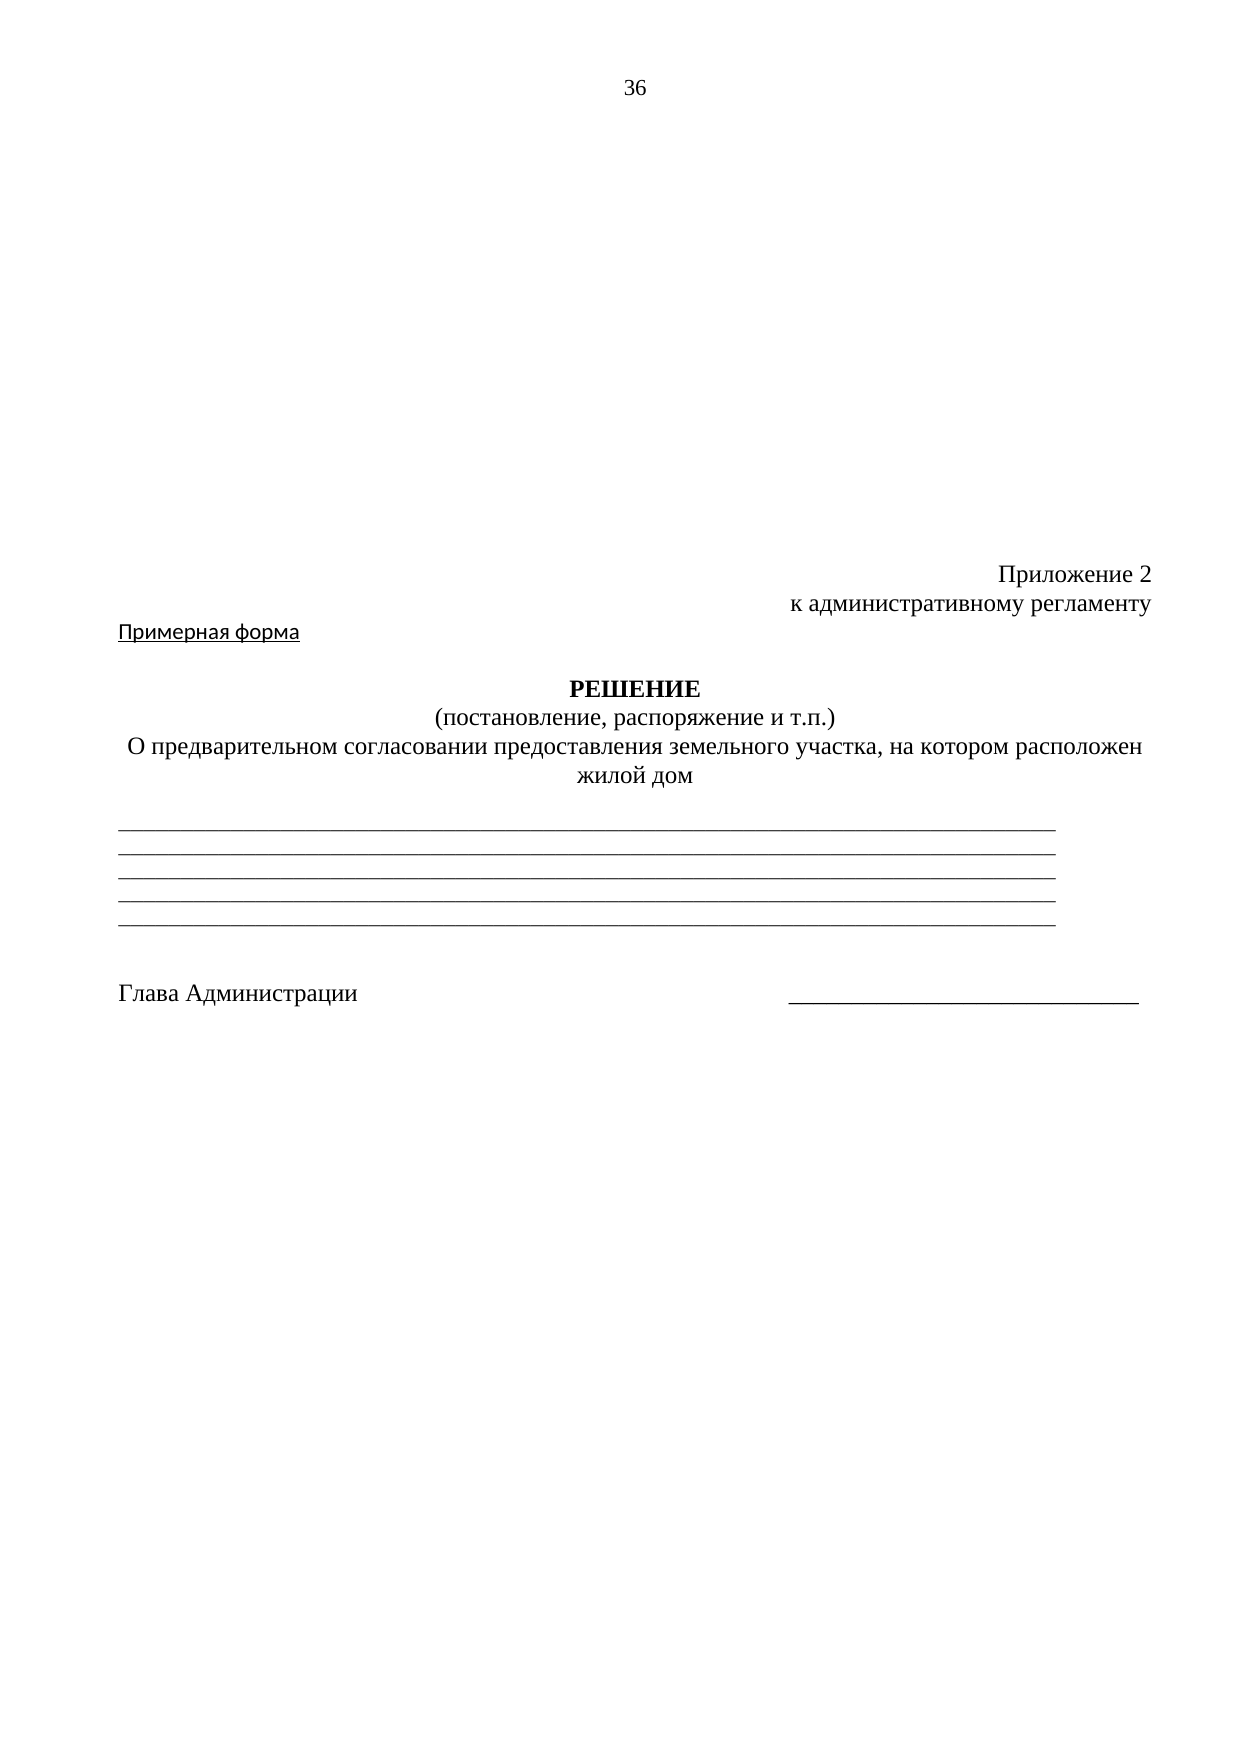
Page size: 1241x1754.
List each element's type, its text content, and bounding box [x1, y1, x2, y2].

text О предварительном согласовании предоставления земельного участка, на котором расположен жилой дом [118, 731, 1152, 789]
text ___________________________________________________________________________ [118, 836, 1152, 859]
text ___________________________________________________________________________ [118, 859, 1152, 883]
text ___________________________________________________________________________ [118, 907, 1152, 931]
text (постановление, распоряжение и т.п.) [118, 702, 1152, 731]
text Примерная форма [118, 617, 1152, 645]
text ___________________________________________________________________________ [118, 812, 1152, 836]
text Приложение 2 [118, 559, 1152, 588]
text ___________________________________________________________________________ [118, 883, 1152, 907]
text РЕШЕНИЕ [118, 674, 1152, 702]
text к административному регламенту [118, 588, 1152, 617]
text Глава Администрации ____________________________ [118, 978, 1152, 1007]
